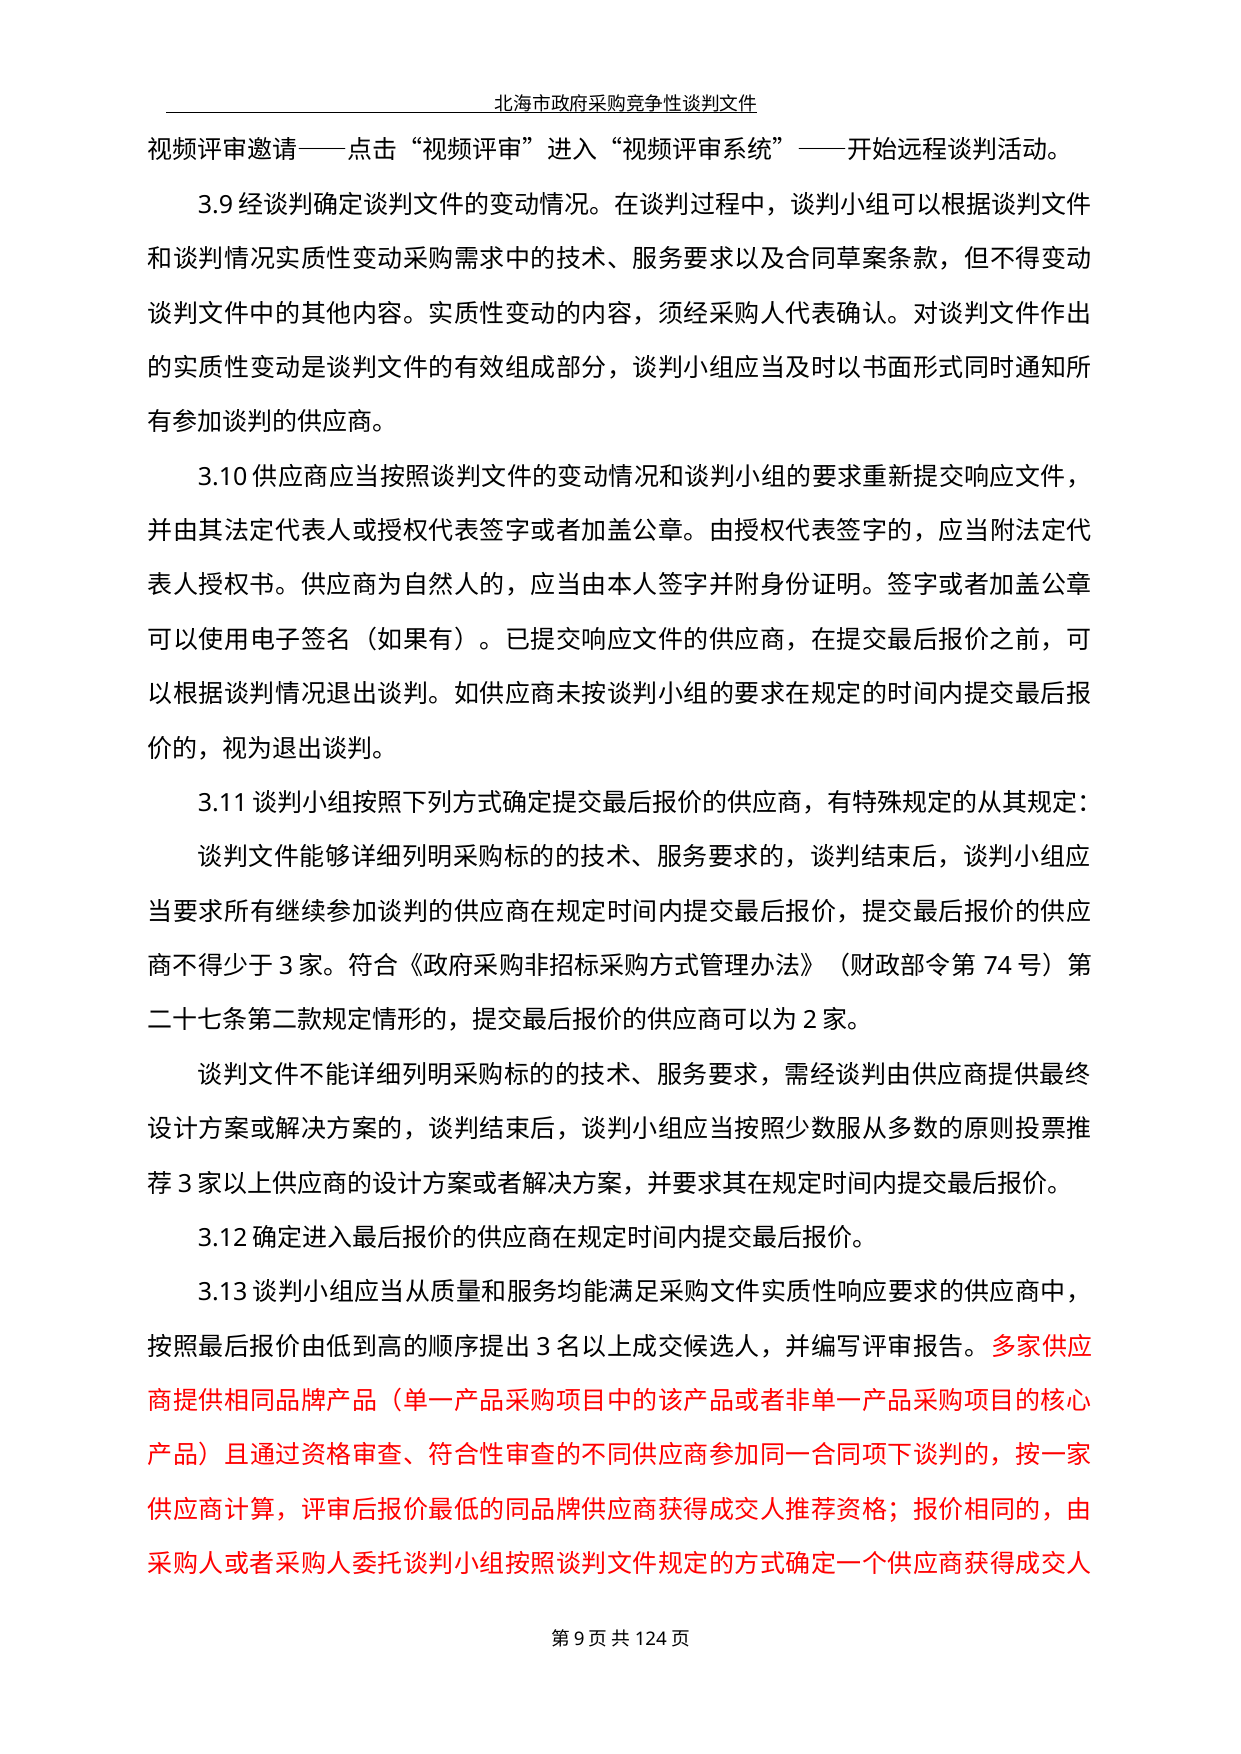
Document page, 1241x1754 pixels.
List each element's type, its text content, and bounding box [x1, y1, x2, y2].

text 3.11谈判小组按照下列方式确定提交最后报价的供应商，有特殊规定的从其规定： [148, 782, 1092, 819]
text 谈判文件能够详细列明采购标的的技术、服务要求的，谈判结束后，谈判小组应当要求所有继续参加谈判的供应商在规定时间内提交最后报价，提交最后报价的供应商不得少于3家。符合《政府采购非招标采购方式管理办法》（财政部令第74号）第二十七条第二款规定情形的，提交最后报价的供应商可以为2家。 [148, 837, 1092, 1036]
text 谈判文件不能详细列明采购标的的技术、服务要求，需经谈判由供应商提供最终设计方案或解决方案的，谈判结束后，谈判小组应当按照少数服从多数的原则投票推荐3家以上供应商的设计方案或者解决方案，并要求其在规定时间内提交最后报价。 [148, 1054, 1092, 1199]
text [148, 130, 1092, 166]
text 3.9经谈判确定谈判文件的变动情况。在谈判过程中，谈判小组可以根据谈判文件和谈判情况实质性变动采购需求中的技术、服务要求以及合同草案条款，但不得变动谈判文件中的其他内容。实质性变动的内容，须经采购人代表确认。对谈判文件作出的实质性变动是谈判文件的有效组成部分，谈判小组应当及时以书面形式同时通知所有参加谈判的供应商。 [148, 184, 1092, 438]
text 3.12确定进入最后报价的供应商在规定时间内提交最后报价。 [148, 1217, 1092, 1254]
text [148, 1272, 1092, 1580]
text 3.10供应商应当按照谈判文件的变动情况和谈判小组的要求重新提交响应文件，并由其法定代表人或授权代表签字或者加盖公章。由授权代表签字的，应当附法定代表人授权书。供应商为自然人的，应当由本人签字并附身份证明。签字或者加盖公章可以使用电子签名（如果有）。已提交响应文件的供应商，在提交最后报价之前，可以根据谈判情况退出谈判。如供应商未按谈判小组的要求在规定的时间内提交最后报价的，视为退出谈判。 [148, 456, 1092, 764]
